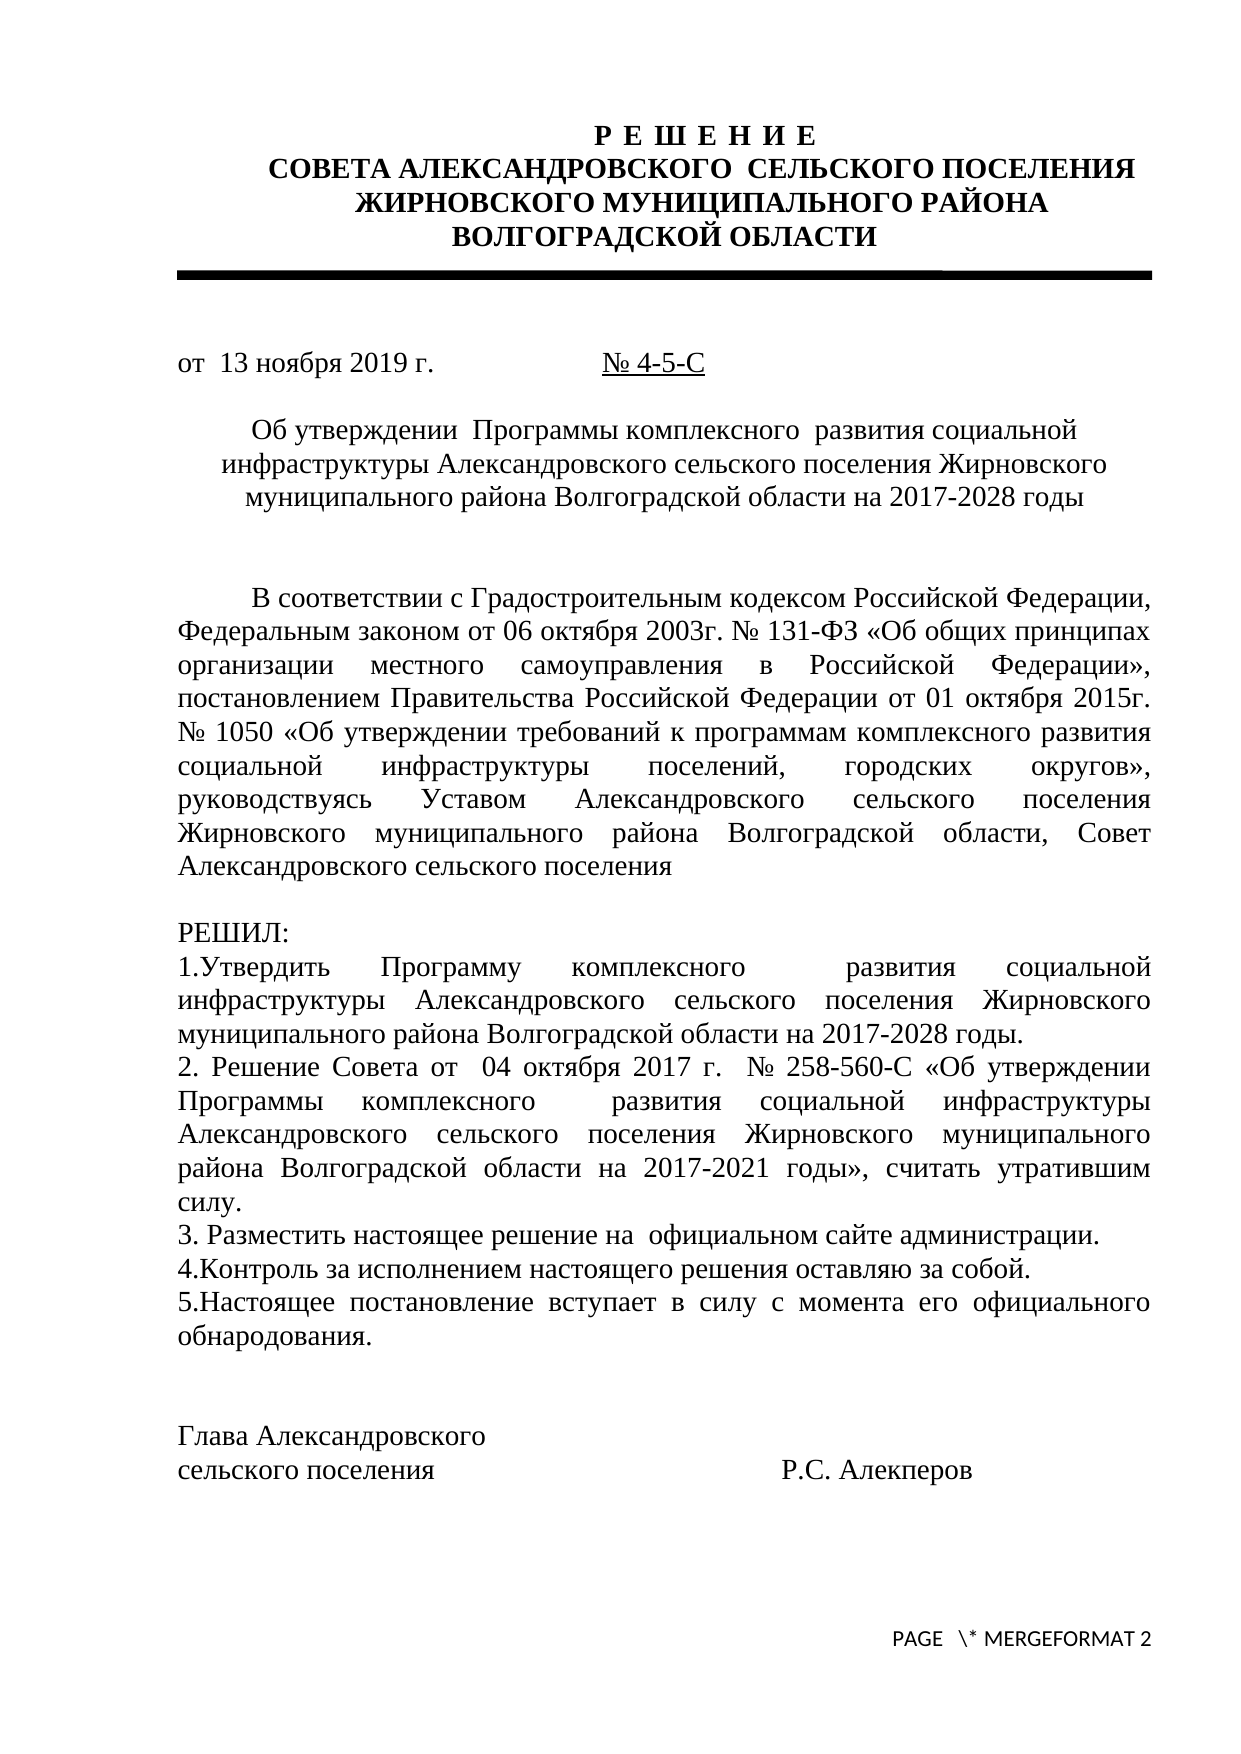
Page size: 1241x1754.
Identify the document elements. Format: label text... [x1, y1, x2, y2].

list Р Е Ш Е Н И Е [177, 118, 1152, 152]
text 2. Решение Совета от 04 октября 2017 г. № 258-560-С «Об утверждении Программы комплексного развития социальной инфраструктуры Александровского сельского поселения Жирновского муниципального района Волгоградской области на 2017-2021 годы», считать утратившим силу. [177, 1049, 1152, 1217]
text Глава Александровского [177, 1418, 1152, 1452]
text 5.Настоящее постановление вступает в силу с момента его официального обнародования. [177, 1284, 1152, 1351]
text сельского поселения Р.С. Алекперов [177, 1452, 1152, 1486]
text 4.Контроль за исполнением настоящего решения оставляю за собой. [177, 1251, 1152, 1284]
text Об утверждении Программы комплексного развития социальной инфраструктуры Александровского сельского поселения Жирновского муниципального района Волгоградской области на 2017-2028 годы [177, 412, 1152, 513]
text 1.Утвердить Программу комплексного развития социальной инфраструктуры Александровского сельского поселения Жирновского муниципального района Волгоградской области на 2017-2028 годы. [177, 949, 1152, 1049]
text РЕШИЛ: [177, 915, 1152, 949]
list СОВЕТА АЛЕКСАНДРОВСКОГО СЕЛЬСКОГО ПОСЕЛЕНИЯ ЖИРНОВСКОГО МУНИЦИПАЛЬНОГО РАЙОНА [177, 152, 1152, 219]
text 3. Разместить настоящее решение на официальном сайте администрации. [177, 1217, 1152, 1251]
text В соответствии с Градостроительным кодексом Российской Федерации, Федеральным законом от 06 октября 2003г. № 131-ФЗ «Об общих принципах организации местного самоуправления в Российской Федерации», постановлением Правительства Российской Федерации от 01 октября 2015г. № 1050 «Об утверждении требований к программам комплексного развития социальной инфраструктуры поселений, городских округов», руководствуясь Уставом Александровского сельского поселения Жирновского муниципального района Волгоградской области, Совет Александровского сельского поселения [177, 580, 1152, 882]
text от 13 ноября 2019 г. № 4-5-С [177, 345, 1152, 379]
text ВОЛГОГРАДСКОЙ ОБЛАСТИ [177, 219, 1152, 252]
